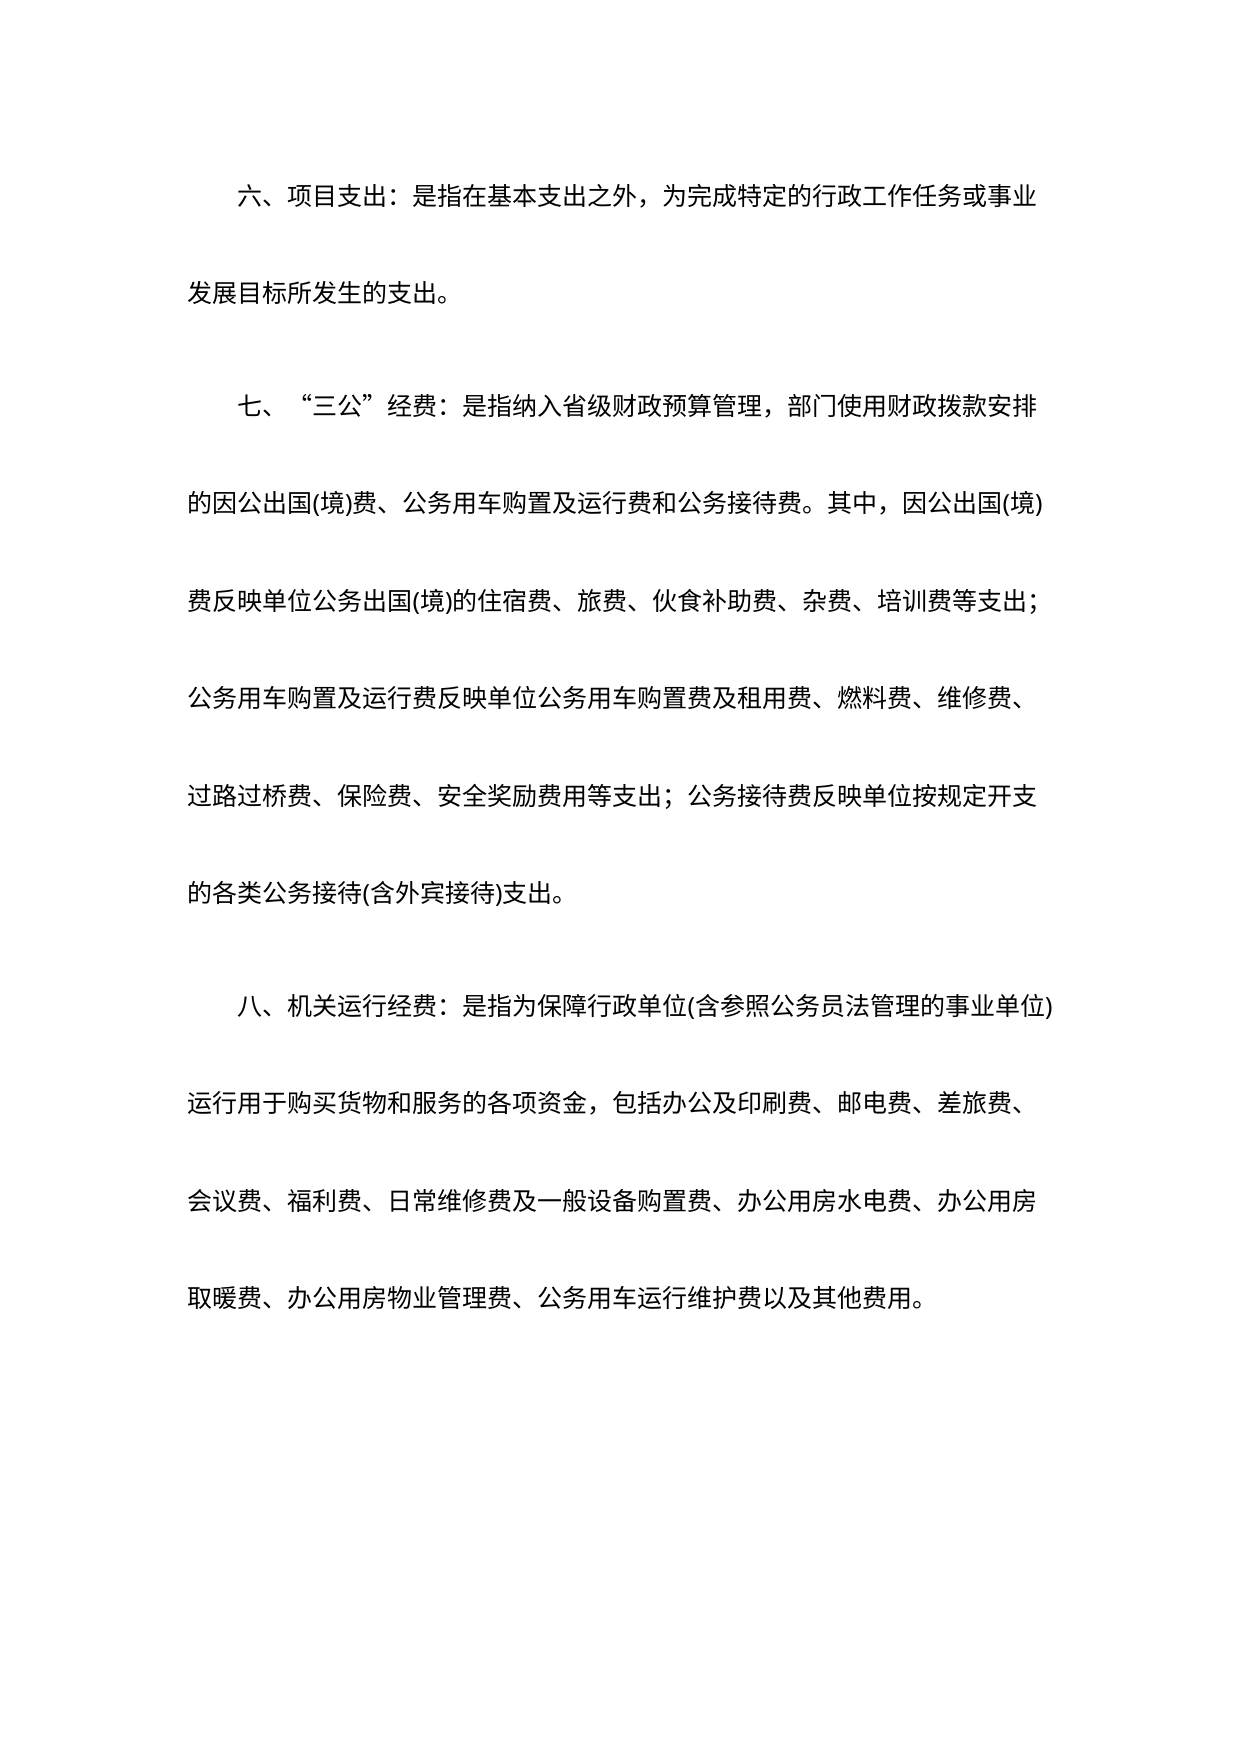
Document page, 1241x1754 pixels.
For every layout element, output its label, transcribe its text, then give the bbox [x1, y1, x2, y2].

text 六、项目支出：是指在基本支出之外，为完成特定的行政工作任务或事业发展目标所发生的支出。 [187, 162, 1053, 324]
text 八、机关运行经费：是指为保障行政单位(含参照公务员法管理的事业单位)运行用于购买货物和服务的各项资金，包括办公及印刷费、邮电费、差旅费、会议费、福利费、日常维修费及一般设备购置费、办公用房水电费、办公用房取暖费、办公用房物业管理费、公务用车运行维护费以及其他费用。 [187, 972, 1053, 1329]
text 七、“三公”经费：是指纳入省级财政预算管理，部门使用财政拨款安排的因公出国(境)费、公务用车购置及运行费和公务接待费。其中，因公出国(境)费反映单位公务出国(境)的住宿费、旅费、伙食补助费、杂费、培训费等支出；公务用车购置及运行费反映单位公务用车购置费及租用费、燃料费、维修费、过路过桥费、保险费、安全奖励费用等支出；公务接待费反映单位按规定开支的各类公务接待(含外宾接待)支出。 [187, 372, 1053, 924]
